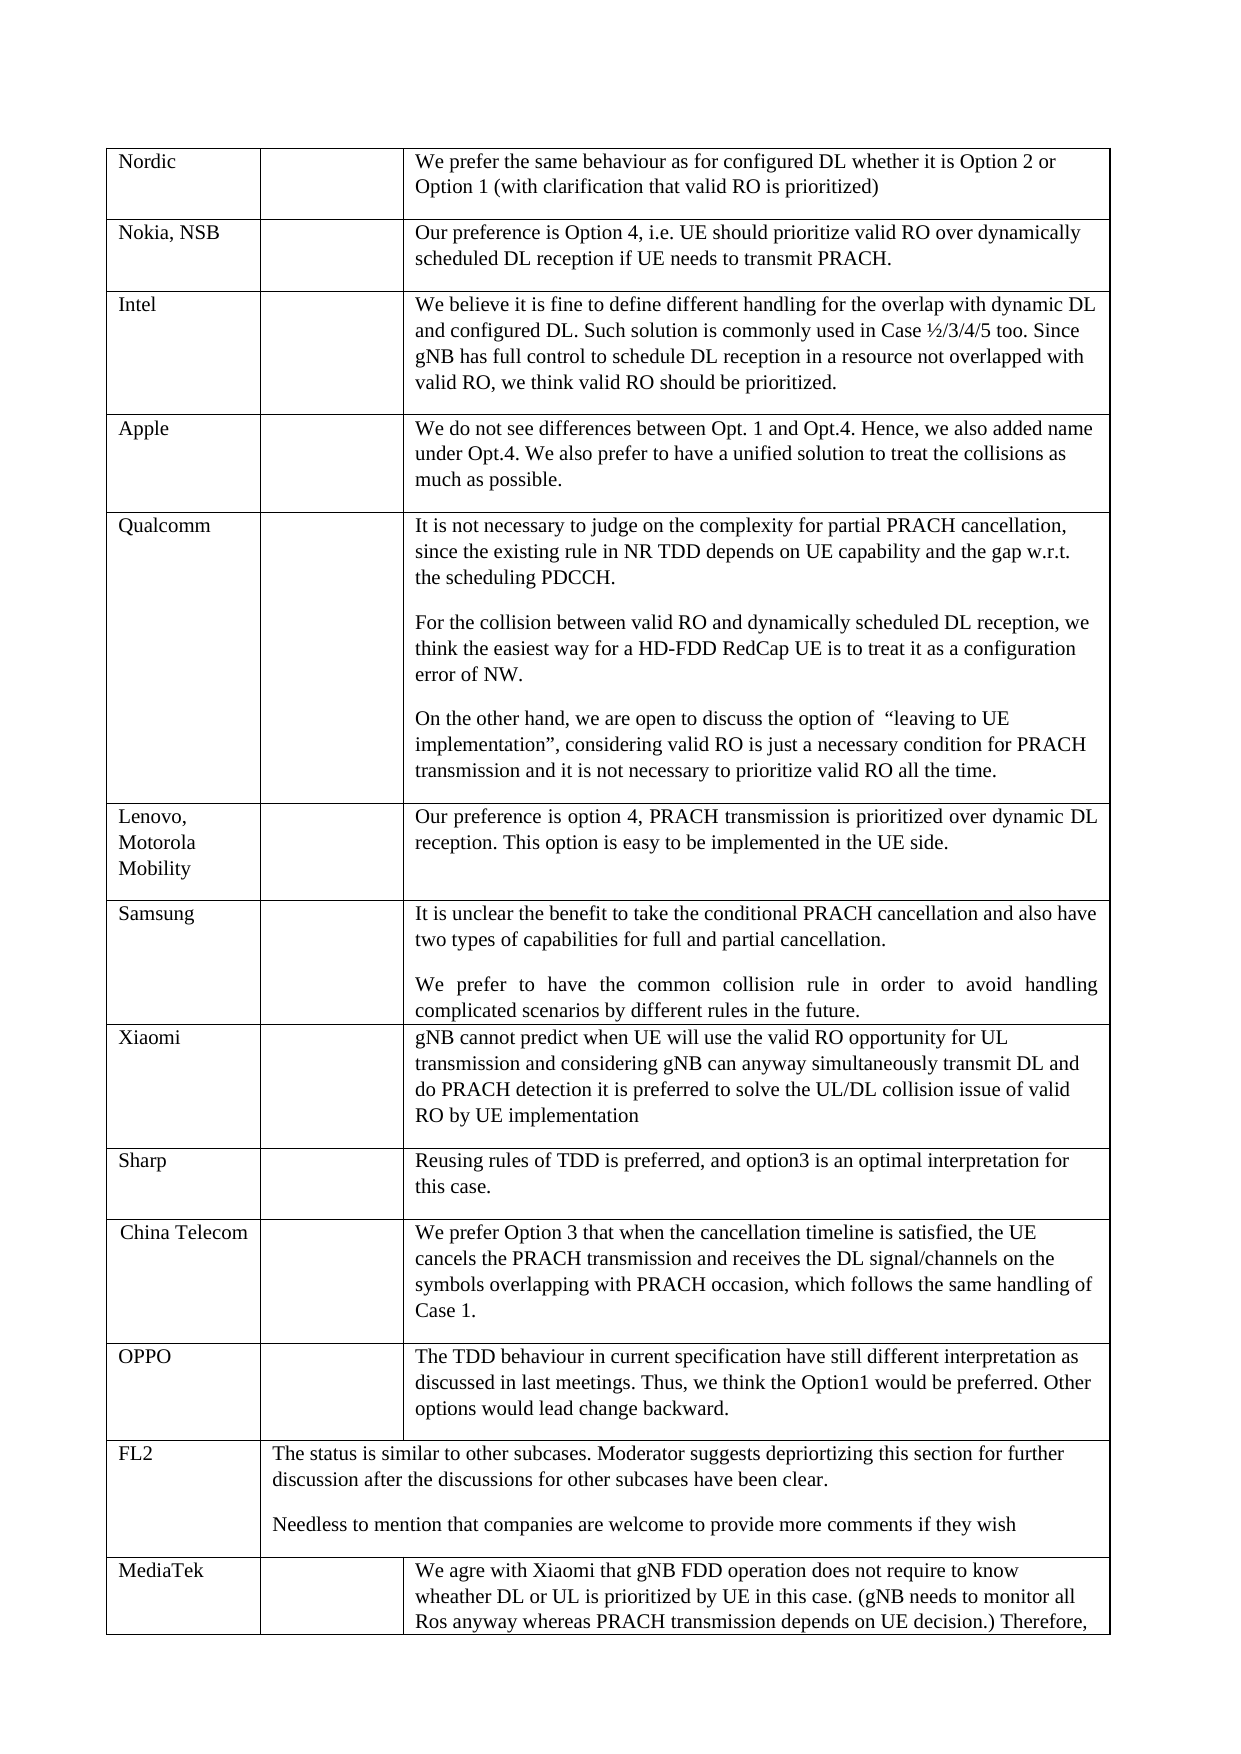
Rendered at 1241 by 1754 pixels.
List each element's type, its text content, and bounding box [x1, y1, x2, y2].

table_cell Sharp [107, 1149, 260, 1219]
table_cell FL2 [107, 1441, 260, 1557]
table_cell The status is similar to other subcases. Moderator suggests depriortizing this section for further discussion after the discussions for other subcases have been clear. Needless to mention that companies are welcome to provide more comments if they wish [261, 1441, 1109, 1557]
table_cell [261, 220, 403, 291]
table_cell OPPO [107, 1344, 260, 1440]
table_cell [404, 1558, 1109, 1633]
table_cell It is not necessary to judge on the complexity for partial PRACH cancellation, since the existing rule in NR TDD depends on UE capability and the gap w.r.t. the scheduling PDCCH. For the collision between valid RO and dynamically scheduled DL reception, we think the easiest way for a HD-FDD RedCap UE is to treat it as a configuration error of NW. On the other hand, we are open to discuss the option of “leaving to UE implementation”, considering valid RO is just a necessary condition for PRACH transmission and it is not necessary to prioritize valid RO all the time. [404, 513, 1109, 803]
table_cell Nokia, NSB [107, 220, 260, 291]
table_cell [261, 1558, 403, 1633]
table_cell [261, 1149, 403, 1219]
table_cell China Telecom [107, 1220, 260, 1343]
table_cell We believe it is fine to define different handling for the overlap with dynamic DL and configured DL. Such solution is commonly used in Case ½/3/4/5 too. Since gNB has full control to schedule DL reception in a resource not overlapped with valid RO, we think valid RO should be prioritized. [404, 292, 1109, 414]
table_cell Our preference is option 4, PRACH transmission is prioritized over dynamic DL reception. This option is easy to be implemented in the UE side. [404, 804, 1109, 900]
table_cell gNB cannot predict when UE will use the valid RO opportunity for UL transmission and considering gNB can anyway simultaneously transmit DL and do PRACH detection it is preferred to solve the UL/DL collision issue of valid RO by UE implementation [404, 1025, 1109, 1147]
table_cell [261, 415, 403, 512]
table_cell [261, 1025, 403, 1147]
table_cell We prefer the same behaviour as for configured DL whether it is Option 2 or Option 1 (with clarification that valid RO is prioritized) [404, 149, 1109, 219]
table_cell [261, 1220, 403, 1343]
table_cell Reusing rules of TDD is preferred, and option3 is an optimal interpretation for this case. [404, 1149, 1109, 1219]
table_cell Lenovo, Motorola Mobility [107, 804, 260, 900]
table_cell Xiaomi [107, 1025, 260, 1147]
table_cell The TDD behaviour in current specification have still different interpretation as discussed in last meetings. Thus, we think the Option1 would be preferred. Other options would lead change backward. [404, 1344, 1109, 1440]
table_cell [261, 901, 403, 1024]
table_cell Samsung [107, 901, 260, 1024]
table_cell We prefer Option 3 that when the cancellation timeline is satisfied, the UE cancels the PRACH transmission and receives the DL signal/channels on the symbols overlapping with PRACH occasion, which follows the same handling of Case 1. [404, 1220, 1109, 1343]
table_cell Qualcomm [107, 513, 260, 803]
table_cell We do not see differences between Opt. 1 and Opt.4. Hence, we also added name under Opt.4. We also prefer to have a unified solution to treat the collisions as much as possible. [404, 415, 1109, 512]
table_cell Apple [107, 415, 260, 512]
table_cell Intel [107, 292, 260, 414]
table_cell [261, 804, 403, 900]
table_cell [261, 513, 403, 803]
table_cell [261, 292, 403, 414]
table_cell [261, 1344, 403, 1440]
table_cell Our preference is Option 4, i.e. UE should prioritize valid RO over dynamically scheduled DL reception if UE needs to transmit PRACH. [404, 220, 1109, 291]
table_cell Nordic [107, 149, 260, 219]
table_cell It is unclear the benefit to take the conditional PRACH cancellation and also have two types of capabilities for full and partial cancellation. We prefer to have the common collision rule in order to avoid handling complicated scenarios by different rules in the future. [404, 901, 1109, 1024]
table_cell [261, 149, 403, 219]
table_cell MediaTek [107, 1558, 260, 1633]
